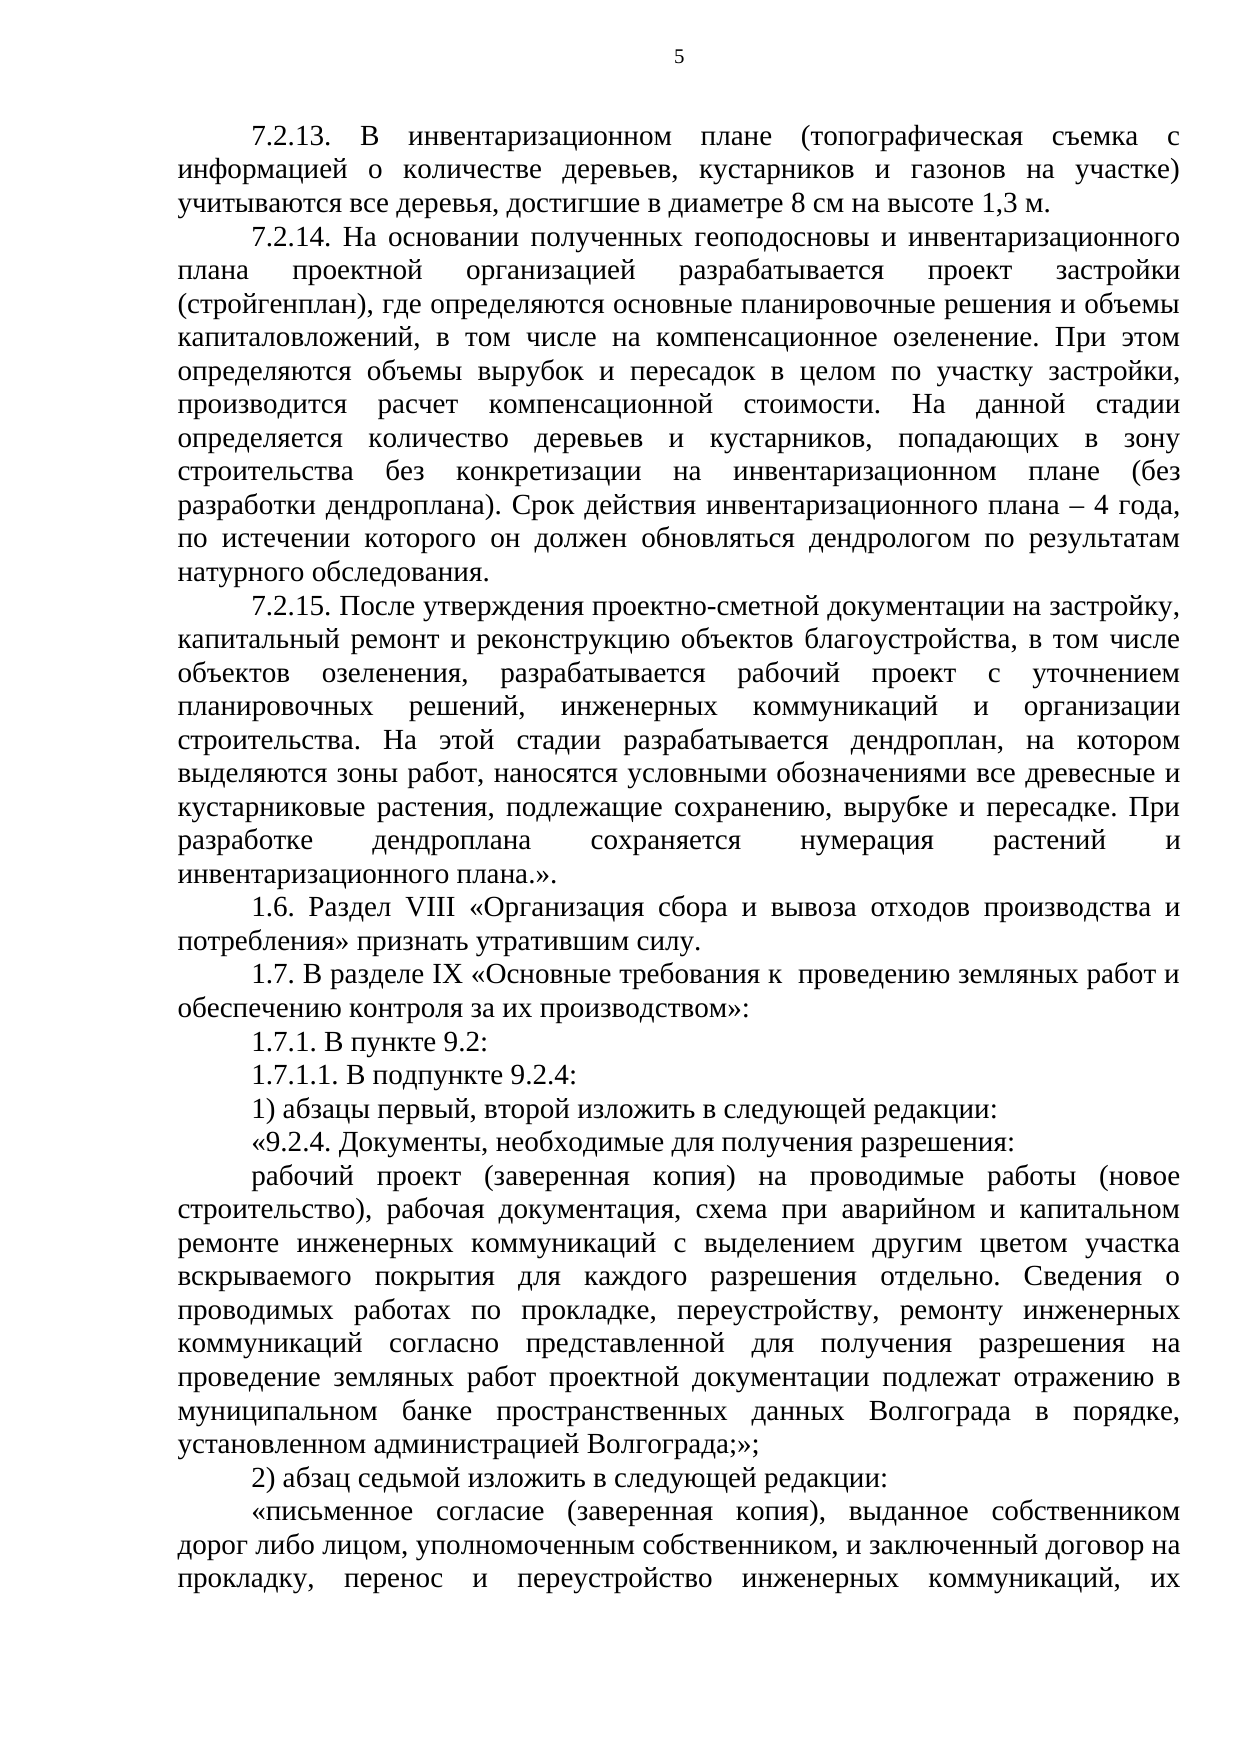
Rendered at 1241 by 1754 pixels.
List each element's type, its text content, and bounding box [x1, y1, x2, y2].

text 7.2.13. В инвентаризационном плане (топографическая съемка с информацией о количестве деревьев, кустарников и газонов на участке) учитываются все деревья, достигшие в диаметре 8 см на высоте 1,3 м. [177, 118, 1181, 219]
text «9.2.4. Документы, необходимые для получения разрешения: [177, 1124, 1181, 1158]
text 7.2.15. После утверждения проектно-сметной документации на застройку, капитальный ремонт и реконструкцию объектов благоустройства, в том числе объектов озеленения, разрабатывается рабочий проект с уточнением планировочных решений, инженерных коммуникаций и организации строительства. На этой стадии разрабатывается дендроплан, на котором выделяются зоны работ, наносятся условными обозначениями все древесные и кустарниковые растения, подлежащие сохранению, вырубке и пересадке. При разработке дендроплана сохраняется нумерация растений и инвентаризационного плана.». [177, 588, 1181, 889]
text рабочий проект (заверенная копия) на проводимые работы (новое строительство), рабочая документация, схема при аварийном и капитальном ремонте инженерных коммуникаций с выделением другим цветом участка вскрываемого покрытия для каждого разрешения отдельно. Сведения о проводимых работах по прокладке, переустройству, ремонту инженерных коммуникаций согласно представленной для получения разрешения на проведение земляных работ проектной документации подлежат отражению в муниципальном банке пространственных данных Волгограда в порядке, установленном администрацией Волгограда;»; [177, 1158, 1181, 1460]
text 1.7.1.1. В подпункте 9.2.4: [177, 1057, 1181, 1091]
text 1.7. В разделе IX «Основные требования к проведению земляных работ и обеспечению контроля за их производством»: [177, 957, 1181, 1024]
text 1) абзацы первый, второй изложить в следующей редакции: [177, 1091, 1181, 1124]
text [177, 1493, 1181, 1594]
text 1.7.1. В пункте 9.2: [177, 1024, 1181, 1057]
text 7.2.14. На основании полученных геоподосновы и инвентаризационного плана проектной организацией разрабатывается проект застройки (стройгенплан), где определяются основные планировочные решения и объемы капиталовложений, в том числе на компенсационное озеленение. При этом определяются объемы вырубок и пересадок в целом по участку застройки, производится расчет компенсационной стоимости. На данной стадии определяется количество деревьев и кустарников, попадающих в зону строительства без конкретизации на инвентаризационном плане (без разработки дендроплана). Срок действия инвентаризационного плана – 4 года, по истечении которого он должен обновляться дендрологом по результатам натурного обследования. [177, 219, 1181, 588]
text 1.6. Раздел VIII «Организация сбора и вывоза отходов производства и потребления» признать утратившим силу. [177, 889, 1181, 957]
text 2) абзац седьмой изложить в следующей редакции: [177, 1460, 1181, 1493]
